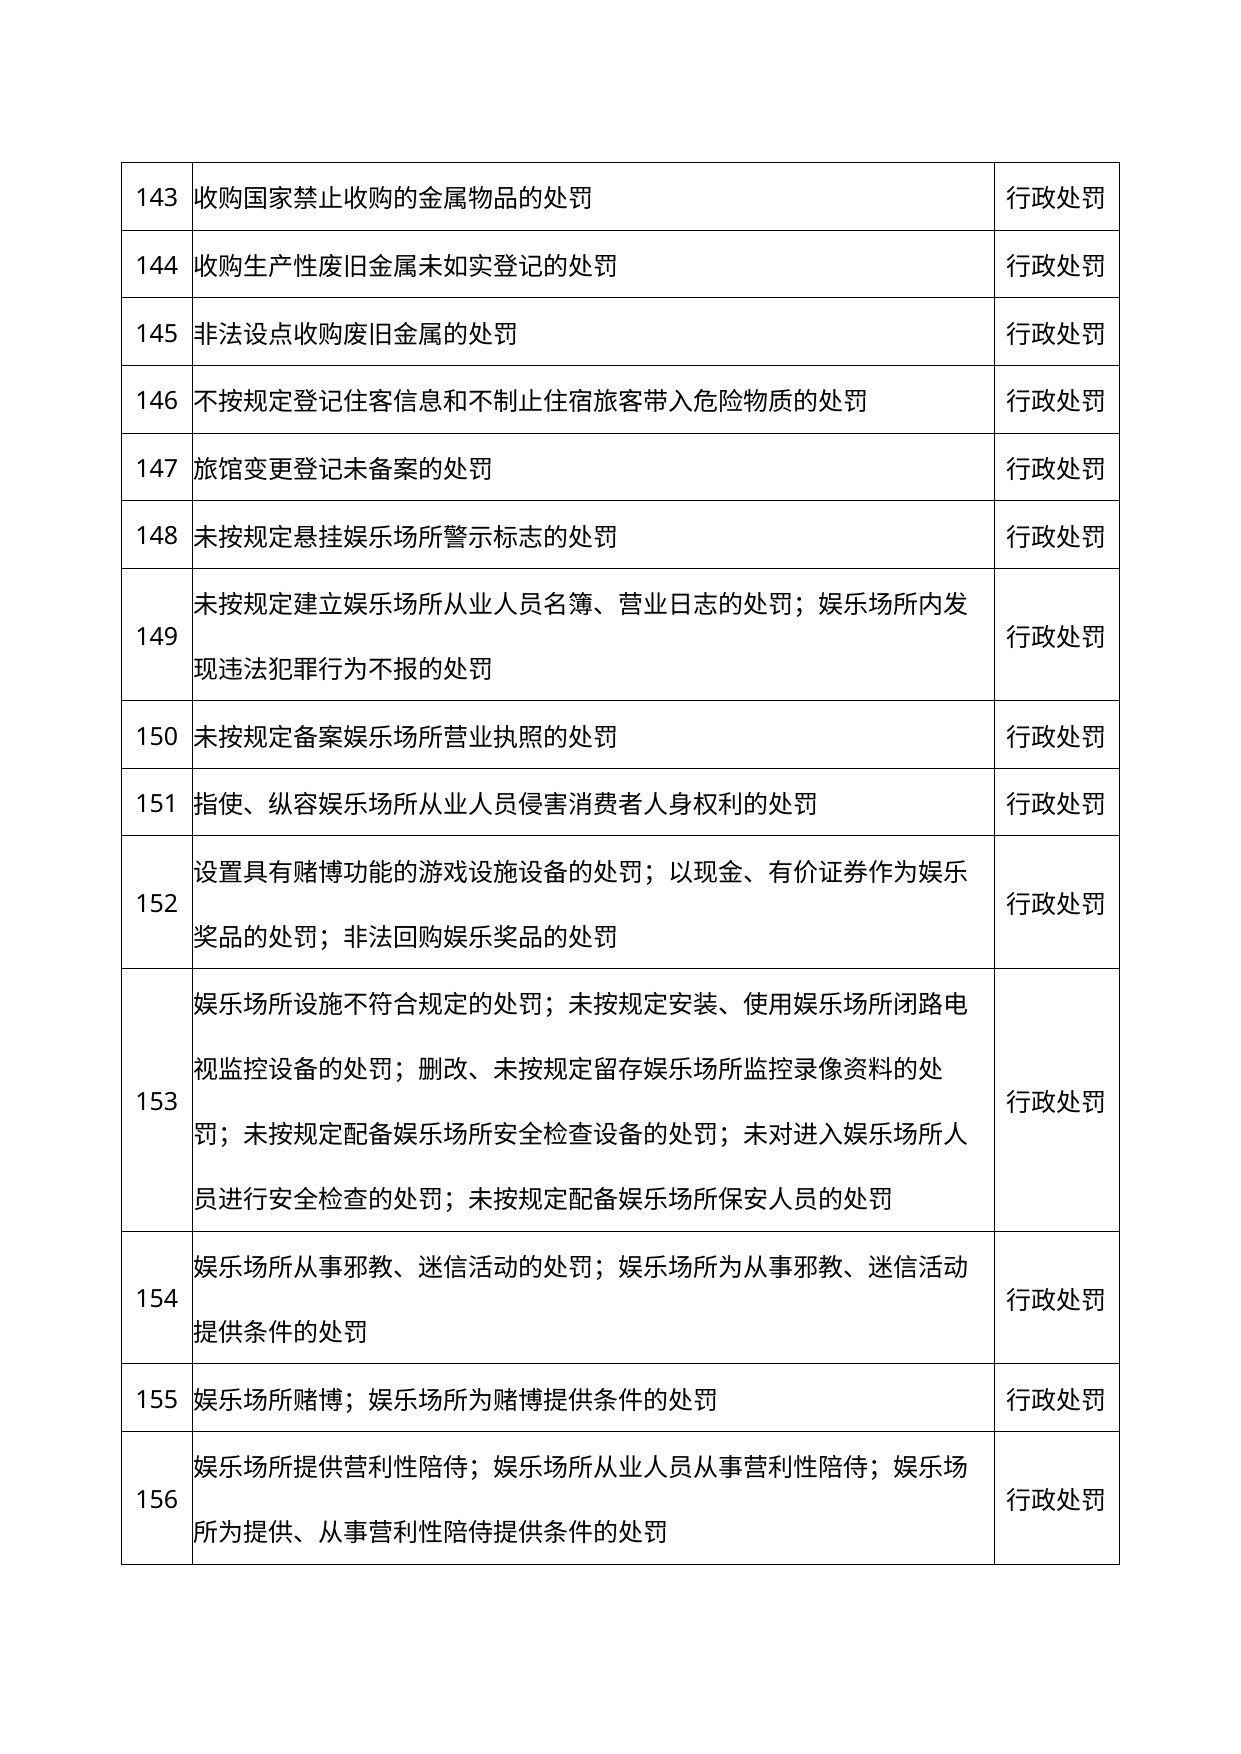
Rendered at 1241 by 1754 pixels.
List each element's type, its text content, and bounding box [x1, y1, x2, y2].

table_cell 行政处罚 [995, 434, 1119, 500]
table_cell 行政处罚 [995, 836, 1119, 968]
table_cell 148 [122, 501, 192, 568]
table_cell 不按规定登记住客信息和不制止住宿旅客带入危险物质的处罚 [193, 366, 994, 432]
table_cell 147 [122, 434, 192, 500]
table_cell 非法设点收购废旧金属的处罚 [193, 298, 994, 365]
table_cell 143 [122, 163, 192, 229]
table_cell 设置具有赌博功能的游戏设施设备的处罚；以现金、有价证券作为娱乐奖品的处罚；非法回购娱乐奖品的处罚 [193, 836, 994, 968]
table_cell 娱乐场所设施不符合规定的处罚；未按规定安装、使用娱乐场所闭路电视监控设备的处罚；删改、未按规定留存娱乐场所监控录像资料的处罚；未按规定配备娱乐场所安全检查设备的处罚；未对进入娱乐场所人员进行安全检查的处罚；未按规定配备娱乐场所保安人员的处罚 [193, 969, 994, 1231]
table_cell 146 [122, 366, 192, 432]
table_cell 行政处罚 [995, 969, 1119, 1231]
table_cell 151 [122, 769, 192, 835]
table_cell 行政处罚 [995, 1232, 1119, 1363]
table_cell 行政处罚 [995, 366, 1119, 432]
table_cell 娱乐场所赌博；娱乐场所为赌博提供条件的处罚 [193, 1364, 994, 1431]
table_cell 收购生产性废旧金属未如实登记的处罚 [193, 231, 994, 297]
table_cell 未按规定备案娱乐场所营业执照的处罚 [193, 701, 994, 768]
table_cell 行政处罚 [995, 501, 1119, 568]
table_cell 指使、纵容娱乐场所从业人员侵害消费者人身权利的处罚 [193, 769, 994, 835]
table_cell 行政处罚 [995, 163, 1119, 229]
table_cell 行政处罚 [995, 569, 1119, 700]
table_cell 155 [122, 1364, 192, 1431]
table_cell 153 [122, 969, 192, 1231]
table_cell 150 [122, 701, 192, 768]
table_cell 旅馆变更登记未备案的处罚 [193, 434, 994, 500]
table_cell 行政处罚 [995, 298, 1119, 365]
table_cell 娱乐场所从事邪教、迷信活动的处罚；娱乐场所为从事邪教、迷信活动提供条件的处罚 [193, 1232, 994, 1363]
table_cell 娱乐场所提供营利性陪侍；娱乐场所从业人员从事营利性陪侍；娱乐场所为提供、从事营利性陪侍提供条件的处罚 [193, 1432, 994, 1563]
table_cell 144 [122, 231, 192, 297]
table_cell 145 [122, 298, 192, 365]
table_cell 149 [122, 569, 192, 700]
table_cell 未按规定悬挂娱乐场所警示标志的处罚 [193, 501, 994, 568]
table_cell 收购国家禁止收购的金属物品的处罚 [193, 163, 994, 229]
table_cell 行政处罚 [995, 231, 1119, 297]
table_cell 154 [122, 1232, 192, 1363]
table_cell 未按规定建立娱乐场所从业人员名簿、营业日志的处罚；娱乐场所内发现违法犯罪行为不报的处罚 [193, 569, 994, 700]
table_cell 152 [122, 836, 192, 968]
table_cell 行政处罚 [995, 769, 1119, 835]
table_cell 行政处罚 [995, 701, 1119, 768]
table_cell 行政处罚 [995, 1432, 1119, 1563]
table_cell 156 [122, 1432, 192, 1563]
table_cell 行政处罚 [995, 1364, 1119, 1431]
